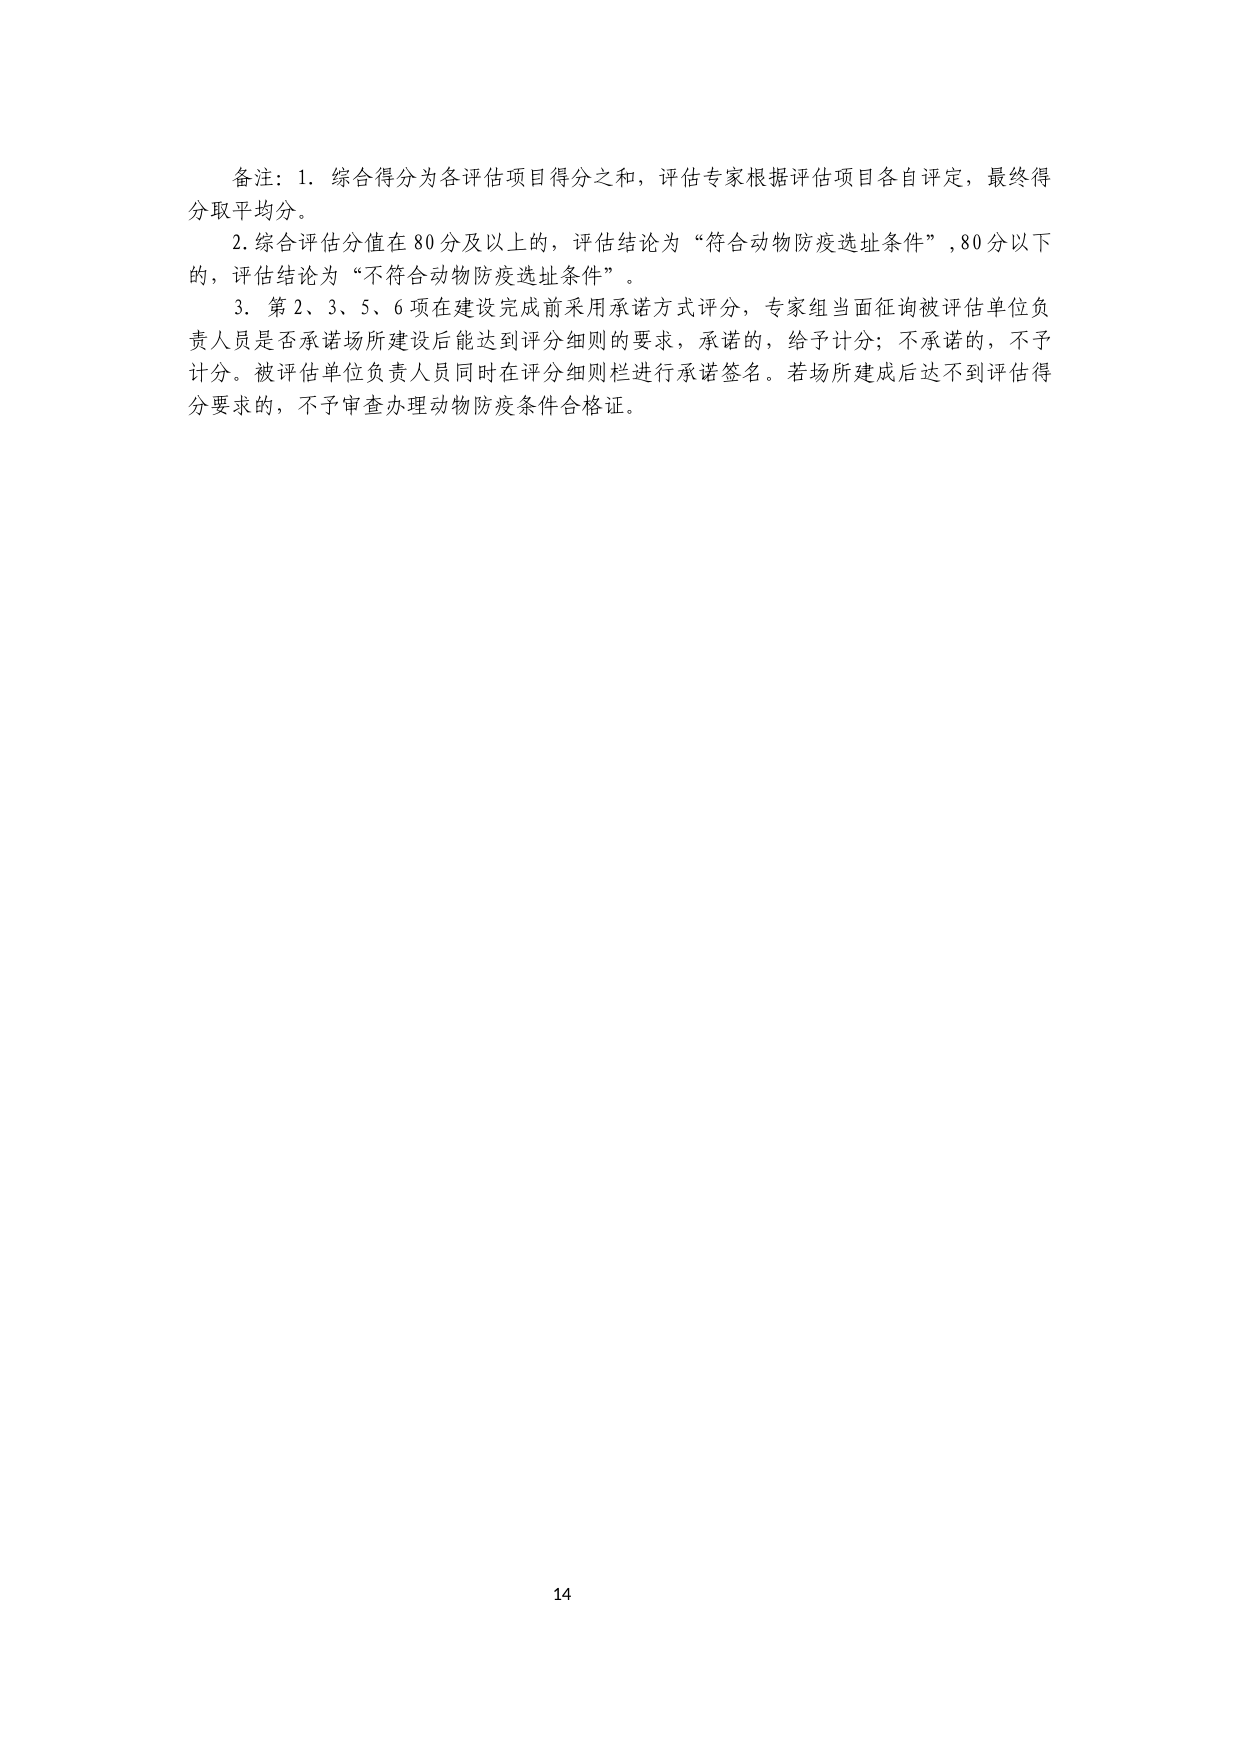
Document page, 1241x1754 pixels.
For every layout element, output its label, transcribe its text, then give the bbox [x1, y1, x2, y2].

text 3．第2、3、5、6项在建设完成前采用承诺方式评分，专家组当面征询被评估单位负责人员是否承诺场所建设后能达到评分细则的要求，承诺的，给予计分；不承诺的，不予计分。被评估单位负责人员同时在评分细则栏进行承诺签名。若场所建成后达不到评估得分要求的，不予审查办理动物防疫条件合格证。 [187, 290, 1053, 420]
text 2.综合评估分值在80分及以上的，评估结论为“符合动物防疫选址条件”,80分以下的，评估结论为“不符合动物防疫选址条件”。 [187, 225, 1053, 290]
text 备注：1．综合得分为各评估项目得分之和，评估专家根据评估项目各自评定，最终得分取平均分。 [187, 160, 1053, 225]
